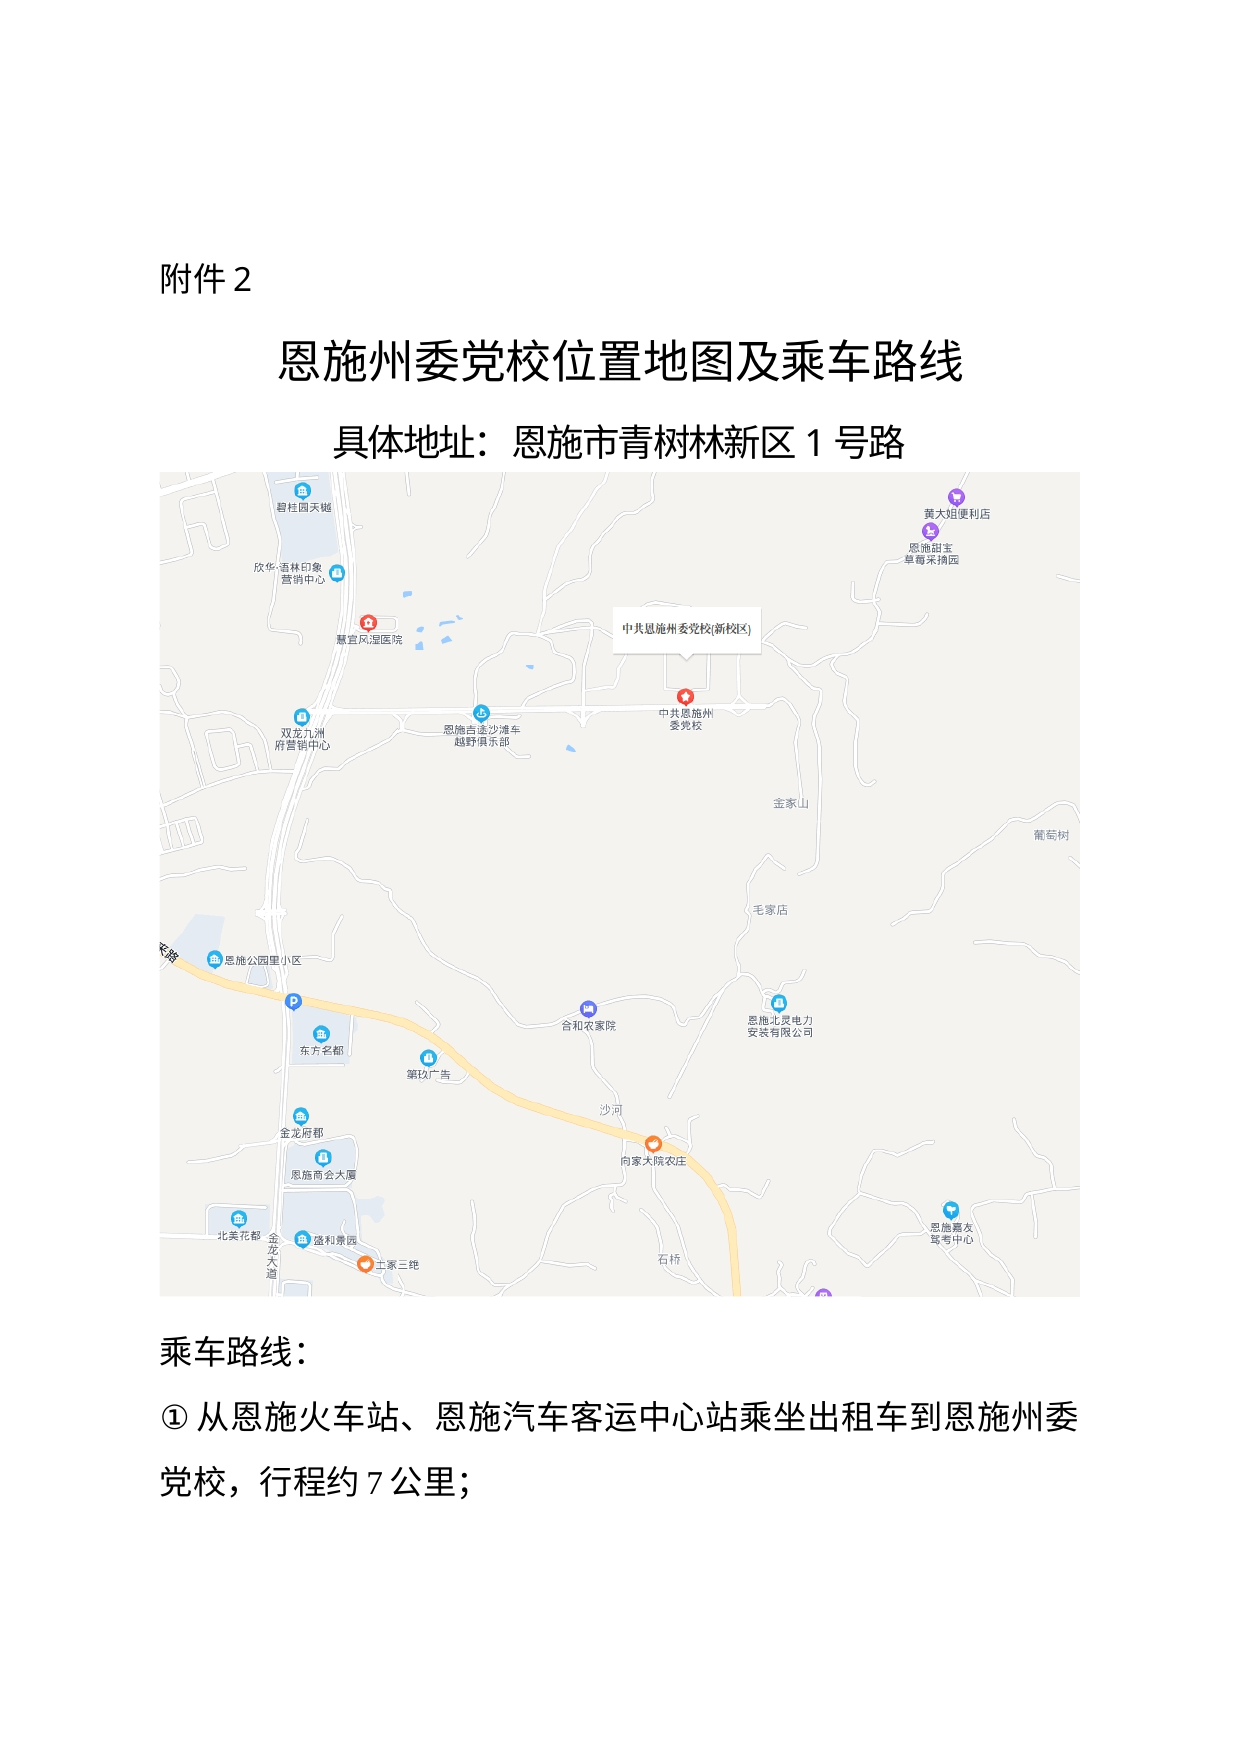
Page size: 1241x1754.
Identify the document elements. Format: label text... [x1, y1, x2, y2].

text ①从恩施火车站、恩施汽车客运中心站乘坐出租车到恩施州委党校，行程约7公里； [159, 1382, 1081, 1512]
text 恩施州委党校位置地图及乘车路线 [159, 310, 1081, 407]
picture [159, 472, 1080, 1297]
text 具体地址：恩施市青树林新区1号路 [159, 407, 1081, 472]
text 乘车路线： [159, 1317, 1081, 1382]
text 附件2 [159, 245, 1081, 310]
